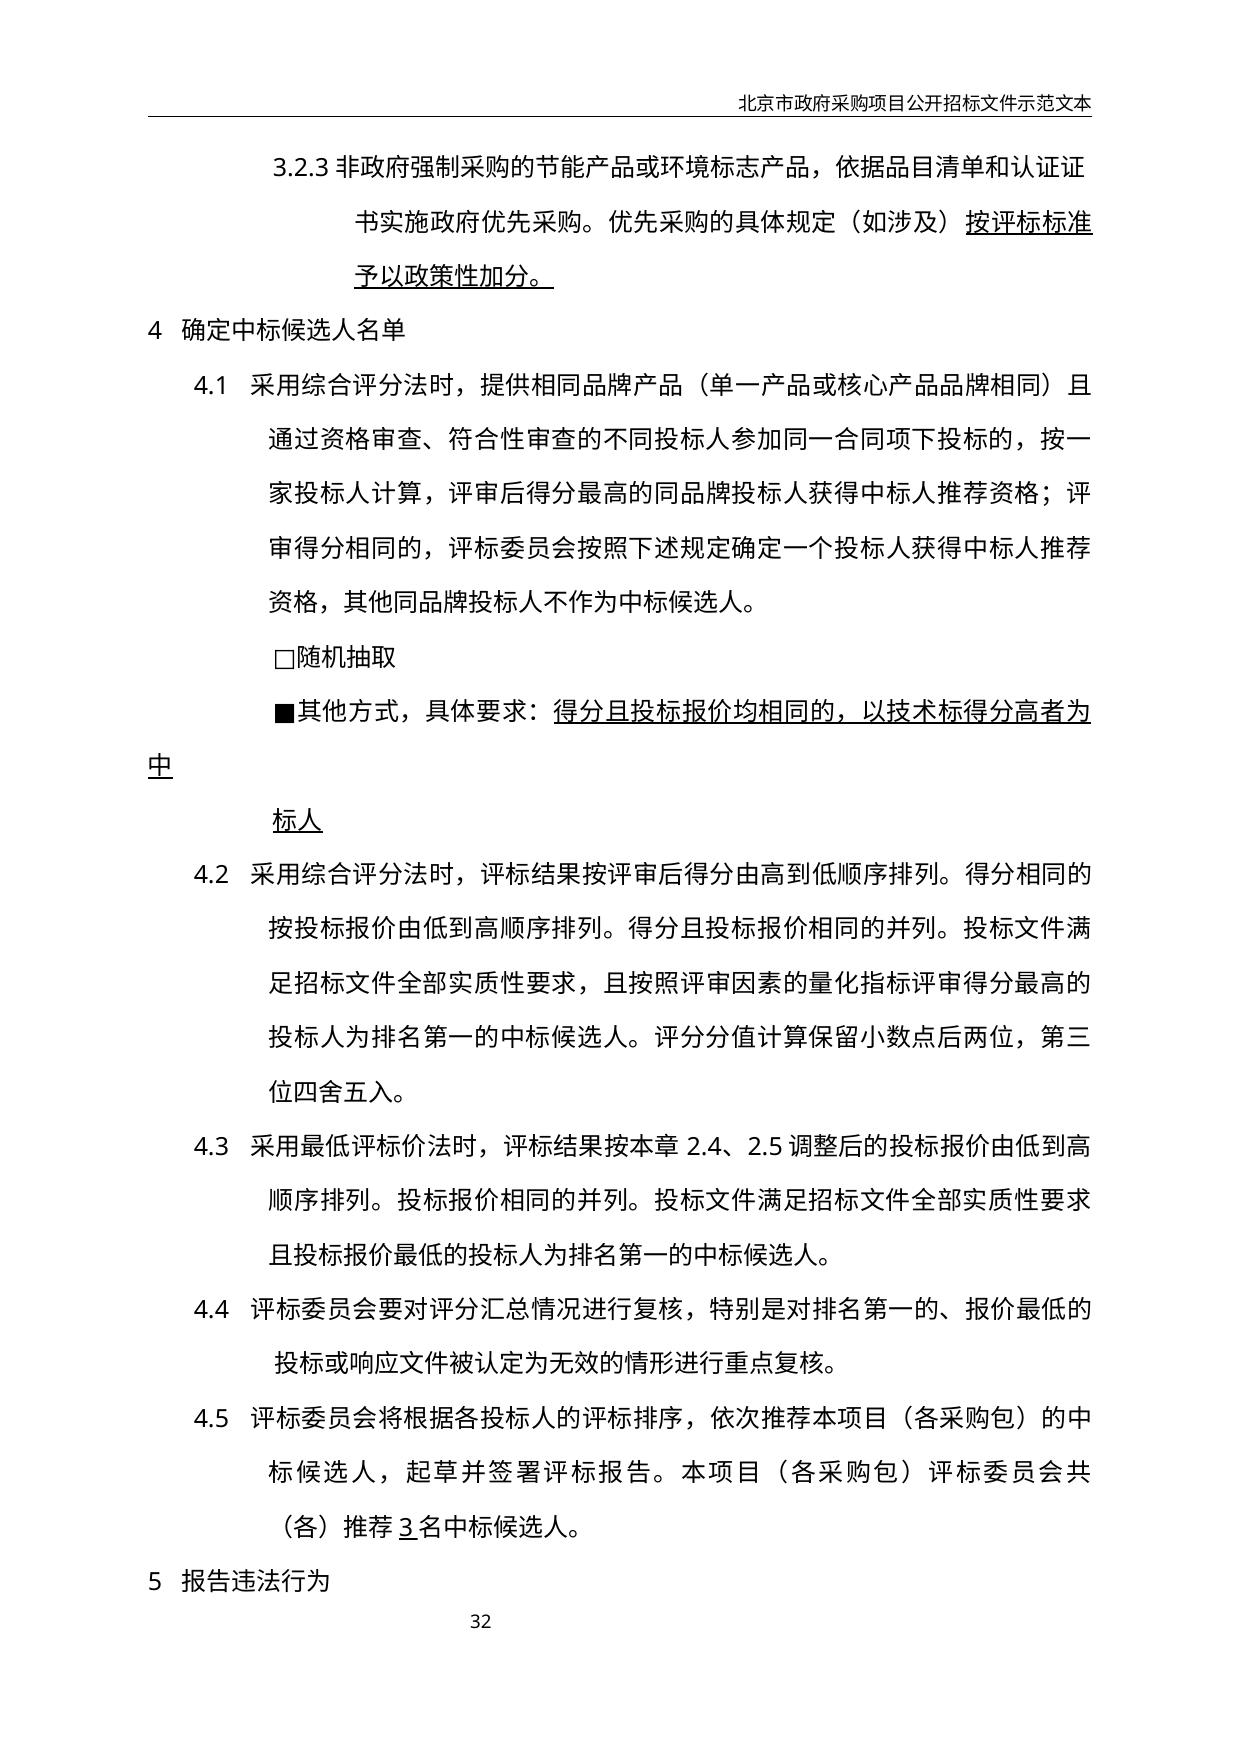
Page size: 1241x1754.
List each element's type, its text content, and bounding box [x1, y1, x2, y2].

text 4.2 采用综合评分法时，评标结果按评审后得分由高到低顺序排列。得分相同的，按投标报价由低到高顺序排列。得分且投标报价相同的并列。投标文件满足招标文件全部实质性要求，且按照评审因素的量化指标评审得分最高的投标人为排名第一的中标候选人。评分分值计算保留小数点后两位，第三位四舍五入。 [193, 854, 1092, 1108]
text 5 报告违法行为 [148, 1561, 1092, 1598]
text □随机抽取 [148, 637, 1092, 673]
text 4.3 采用最低评标价法时，评标结果按本章2.4、2.5调整后的投标报价由低到高顺序排列。投标报价相同的并列。投标文件满足招标文件全部实质性要求且投标报价最低的投标人为排名第一的中标候选人。 [193, 1126, 1092, 1271]
text 4.1 采用综合评分法时，提供相同品牌产品（单一产品或核心产品品牌相同）且通过资格审查、符合性审查的不同投标人参加同一合同项下投标的，按一家投标人计算，评审后得分最高的同品牌投标人获得中标人推荐资格；评审得分相同的，评标委员会按照下述规定确定一个投标人获得中标人推荐资格，其他同品牌投标人不作为中标候选人。 [193, 365, 1092, 619]
text 标人 [148, 800, 1092, 836]
text 4.4 评标委员会要对评分汇总情况进行复核，特别是对排名第一的、报价最低的、 投标或响应文件被认定为无效的情形进行重点复核。 [193, 1289, 1092, 1380]
text 3.2.3 非政府强制采购的节能产品或环境标志产品，依据品目清单和认证证 [148, 148, 1092, 184]
text 书实施政府优先采购。优先采购的具体规定（如涉及）按评标标准予以政策性加分。 [354, 202, 1092, 293]
text ■其他方式，具体要求：得分且投标报价均相同的，以技术标得分高者为中 [148, 691, 1092, 782]
text 4 确定中标候选人名单 [148, 311, 1092, 347]
text 4.5 评标委员会将根据各投标人的评标排序，依次推荐本项目（各采购包）的中标候选人，起草并签署评标报告。本项目（各采购包）评标委员会共（各）推荐3名中标候选人。 [193, 1398, 1092, 1543]
